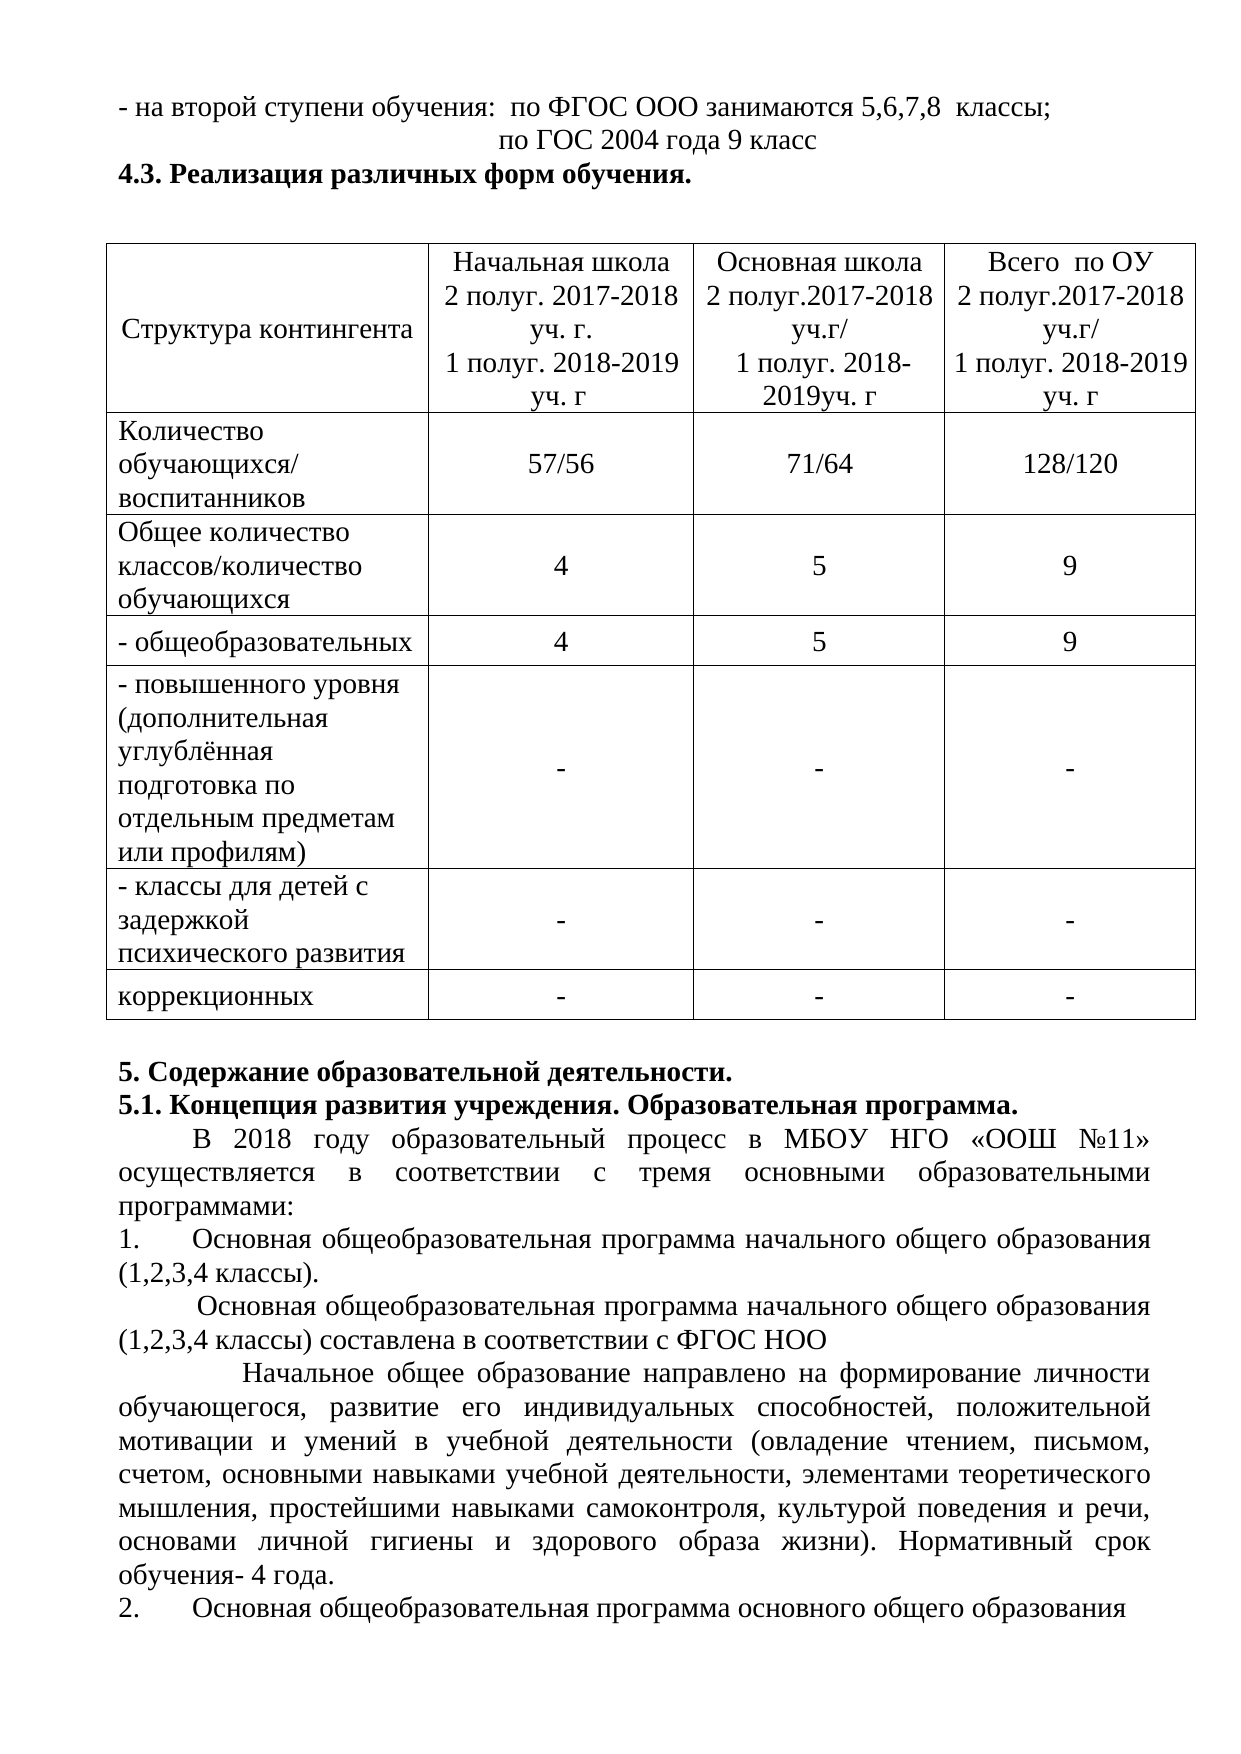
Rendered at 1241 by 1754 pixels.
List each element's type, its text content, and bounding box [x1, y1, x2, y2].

table_cell 4 [429, 616, 693, 665]
table_header Основная школа 2 полуг.2017-2018 уч.г/ 1 полуг. 2018-2019уч. г [694, 244, 944, 412]
table_header Структура контингента [107, 244, 428, 412]
table_cell - [694, 666, 944, 867]
text Начальное общее образование направлено на формирование личности обучающегося, развитие его индивидуальных способностей, положительной мотивации и умений в учебной деятельности (овладение чтением, письмом, счетом, основными навыками учебной деятельности, элементами теоретического мышления, простейшими навыками самоконтроля, культурой поведения и речи, основами личной гигиены и здорового образа жизни). Нормативный срок обучения- 4 года. [118, 1356, 1152, 1590]
list Основная общеобразовательная программа основного общего образования [118, 1590, 1152, 1624]
text 4.3. Реализация различных форм обучения. [118, 156, 1152, 189]
table_header Всего по ОУ 2 полуг.2017-2018 уч.г/ 1 полуг. 2018-2019 уч. г [945, 244, 1195, 412]
table_cell 4 [429, 515, 693, 615]
table_cell Общее количество классов/количество обучающихся [107, 515, 428, 615]
table_cell - [429, 666, 693, 867]
text В 2018 году образовательный процесс в МБОУ НГО «ООШ №11» осуществляется в соответствии с тремя основными образовательными программами: [118, 1121, 1152, 1221]
list Основная общеобразовательная программа начального общего образования (1,2,3,4 классы). [118, 1221, 1152, 1288]
table_cell Количество обучающихся/воспитанников [107, 413, 428, 513]
table_cell 5 [694, 515, 944, 615]
table_cell - [694, 869, 944, 969]
table_cell - [945, 666, 1195, 867]
table_cell 128/120 [945, 413, 1195, 513]
table_cell - [429, 970, 693, 1019]
table_cell 9 [945, 616, 1195, 665]
table_cell - общеобразовательных [107, 616, 428, 665]
text 5.1. Концепция развития учреждения. Образовательная программа. [118, 1087, 1152, 1121]
table_cell 57/56 [429, 413, 693, 513]
table_cell - [945, 970, 1195, 1019]
text по ГОС 2004 года 9 класс [118, 122, 1152, 156]
table_header Начальная школа 2 полуг. 2017-2018 уч. г. 1 полуг. 2018-2019 уч. г [429, 244, 693, 412]
table_cell коррекционных [107, 970, 428, 1019]
table_cell - [945, 869, 1195, 969]
table_cell - [429, 869, 693, 969]
table_cell 5 [694, 616, 944, 665]
table_cell 9 [945, 515, 1195, 615]
text 5. Содержание образовательной деятельности. [118, 1054, 1152, 1087]
table_cell - повышенного уровня (дополнительная углублённая подготовка по отдельным предметам или профилям) [107, 666, 428, 867]
table_cell - [694, 970, 944, 1019]
table_cell - классы для детей с задержкой психического развития [107, 869, 428, 969]
text - на второй ступени обучения: по ФГОС ООО занимаются 5,6,7,8 классы; [118, 89, 1152, 122]
text Основная общеобразовательная программа начального общего образования (1,2,3,4 классы) составлена в соответствии с ФГОС НОО [118, 1288, 1152, 1356]
table_cell 71/64 [694, 413, 944, 513]
